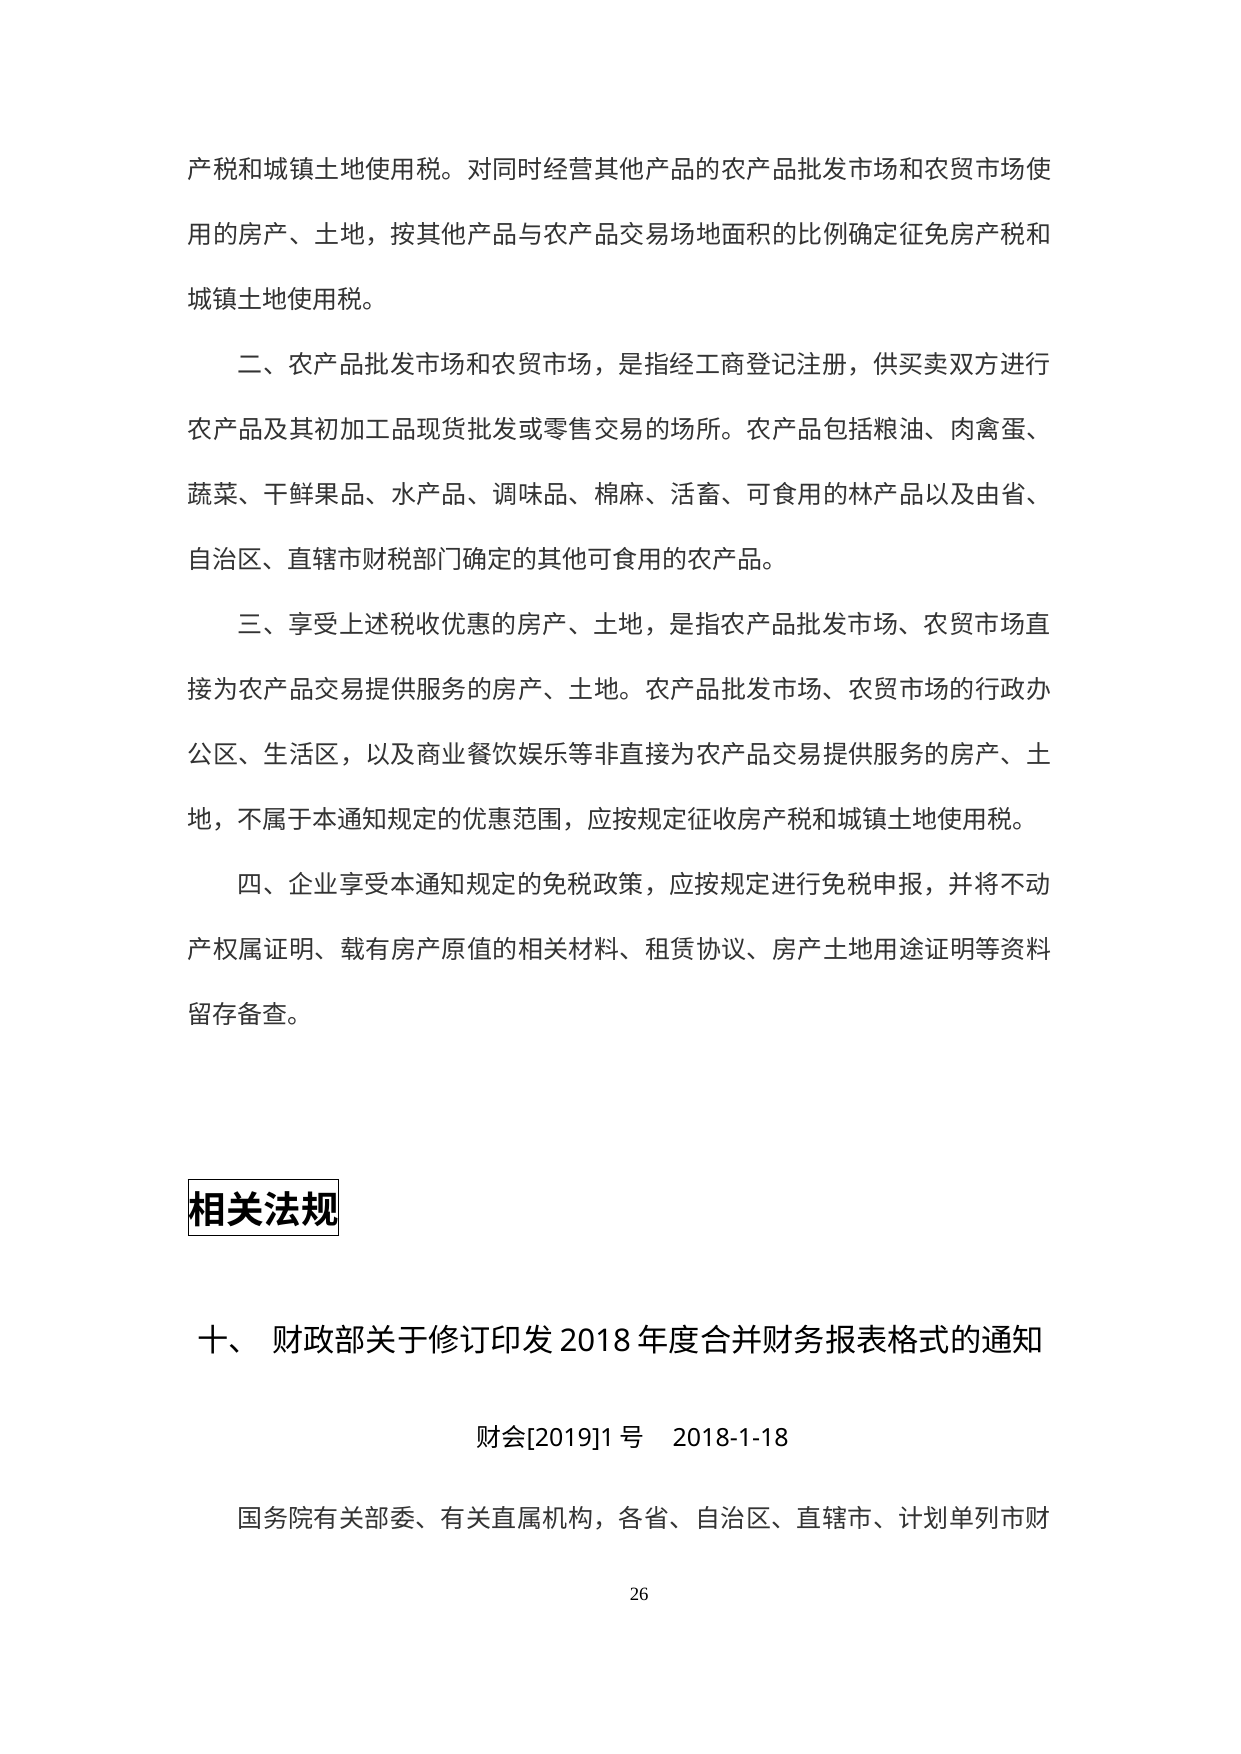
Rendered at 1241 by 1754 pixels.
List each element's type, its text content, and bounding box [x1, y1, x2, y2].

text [187, 135, 1053, 330]
text 二、农产品批发市场和农贸市场，是指经工商登记注册，供买卖双方进行农产品及其初加工品现货批发或零售交易的场所。农产品包括粮油、肉禽蛋、蔬菜、干鲜果品、水产品、调味品、棉麻、活畜、可食用的林产品以及由省、自治区、直辖市财税部门确定的其他可食用的农产品。 [187, 330, 1053, 590]
text 四、企业享受本通知规定的免税政策，应按规定进行免税申报，并将不动产权属证明、载有房产原值的相关材料、租赁协议、房产土地用途证明等资料留存备查。 [187, 850, 1053, 1045]
text 相关法规 [187, 1175, 1053, 1240]
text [187, 1484, 1053, 1549]
subtitle 财会[2019]1号 2018-1-18 [187, 1403, 1053, 1468]
text 三、享受上述税收优惠的房产、土地，是指农产品批发市场、农贸市场直接为农产品交易提供服务的房产、土地。农产品批发市场、农贸市场的行政办公区、生活区，以及商业餐饮娱乐等非直接为农产品交易提供服务的房产、土地，不属于本通知规定的优惠范围，应按规定征收房产税和城镇土地使用税。 [187, 590, 1053, 850]
subtitle 财政部关于修订印发2018年度合并财务报表格式的通知 [187, 1305, 1053, 1370]
